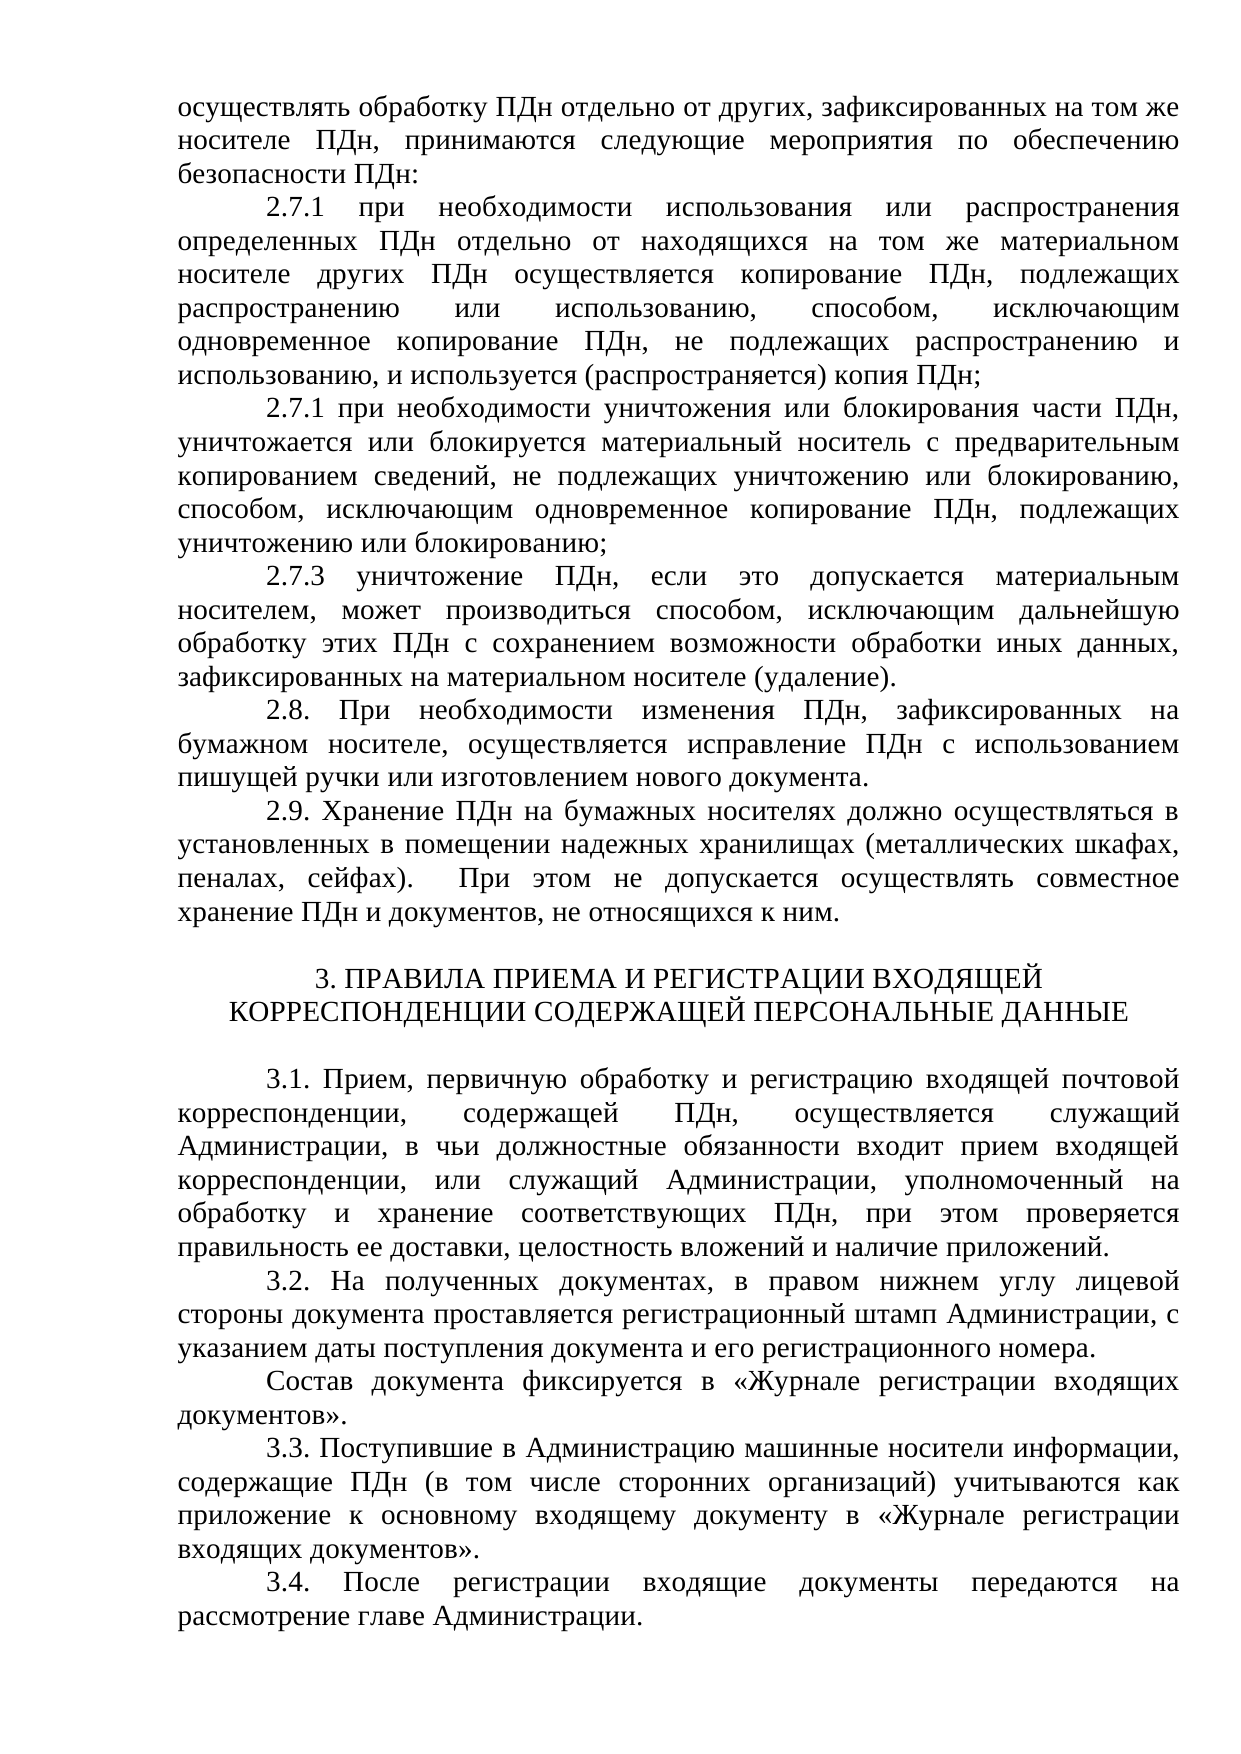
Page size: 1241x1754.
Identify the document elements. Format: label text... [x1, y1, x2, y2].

text 3.1. Прием, первичную обработку и регистрацию входящей почтовой корреспонденции, содержащей ПДн, осуществляется служащий Администрации, в чьи должностные обязанности входит прием входящей корреспонденции, или служащий Администрации, уполномоченный на обработку и хранение соответствующих ПДн, при этом проверяется правильность ее доставки, целостность вложений и наличие приложений. [177, 1061, 1181, 1263]
text Состав документа фиксируется в «Журнале регистрации входящих документов». [177, 1363, 1181, 1430]
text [177, 89, 1181, 189]
text 2.7.3 уничтожение ПДн, если это допускается материальным носителем, может производиться способом, исключающим дальнейшую обработку этих ПДн с сохранением возможности обработки иных данных, зафиксированных на материальном носителе (удаление). [177, 558, 1181, 692]
text 2.7.1 при необходимости уничтожения или блокирования части ПДн, уничтожается или блокируется материальный носитель с предварительным копированием сведений, не подлежащих уничтожению или блокированию, способом, исключающим одновременное копирование ПДн, подлежащих уничтожению или блокированию; [177, 391, 1181, 558]
text 3. ПРАВИЛА ПРИЕМА И РЕГИСТРАЦИИ ВХОДЯЩЕЙ КОРРЕСПОНДЕНЦИИ СОДЕРЖАЩЕЙ ПЕРСОНАЛЬНЫЕ ДАННЫЕ [177, 961, 1181, 1028]
text 2.8. При необходимости изменения ПДн, зафиксированных на бумажном носителе, осуществляется исправление ПДн с использованием пишущей ручки или изготовлением нового документа. [177, 692, 1181, 793]
text 2.9. Хранение ПДн на бумажных носителях должно осуществляться в установленных в помещении надежных хранилищах (металлических шкафах, пеналах, сейфах). При этом не допускается осуществлять совместное хранение ПДн и документов, не относящихся к ним. [177, 793, 1181, 927]
text 3.4. После регистрации входящие документы передаются на рассмотрение главе Администрации. [177, 1564, 1181, 1632]
text 3.2. На полученных документах, в правом нижнем углу лицевой стороны документа проставляется регистрационный штамп Администрации, с указанием даты поступления документа и его регистрационного номера. [177, 1263, 1181, 1363]
text 3.3. Поступившие в Администрацию машинные носители информации, содержащие ПДн (в том числе сторонних организаций) учитываются как приложение к основному входящему документу в «Журнале регистрации входящих документов». [177, 1430, 1181, 1564]
text 2.7.1 при необходимости использования или распространения определенных ПДн отдельно от находящихся на том же материальном носителе других ПДн осуществляется копирование ПДн, подлежащих распространению или использованию, способом, исключающим одновременное копирование ПДн, не подлежащих распространению и использованию, и используется (распространяется) копия ПДн; [177, 189, 1181, 391]
